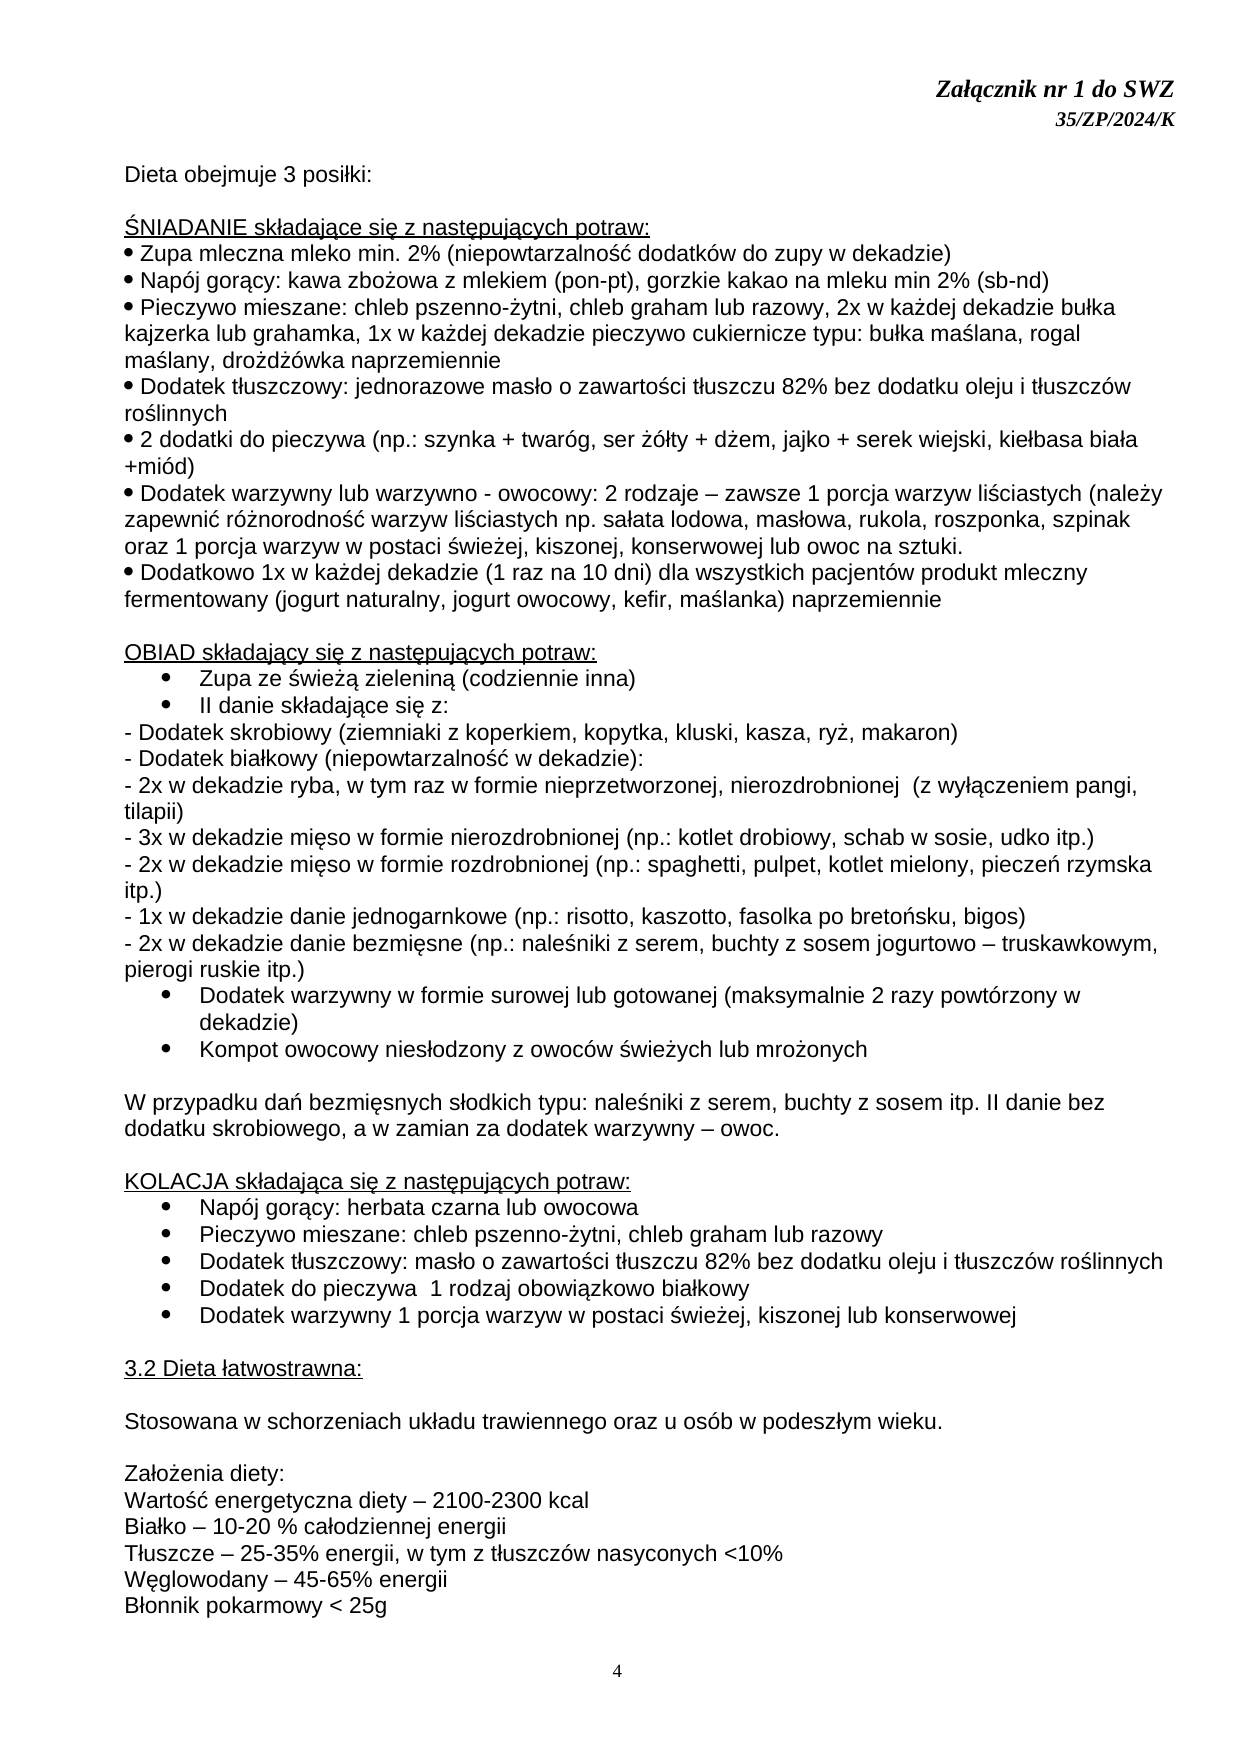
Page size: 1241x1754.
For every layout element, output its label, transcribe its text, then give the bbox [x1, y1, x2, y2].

text - 3x w dekadzie mięso w formie nierozdrobnionej (np.: kotlet drobiowy, schab w sosie, udko itp.) [124, 824, 1174, 851]
text - Dodatek białkowy (niepowtarzalność w dekadzie): [124, 745, 1174, 772]
text Dieta obejmuje 3 posiłki: [124, 161, 1174, 187]
text Wartość energetyczna diety – 2100-2300 kcal [124, 1487, 1174, 1513]
list Pieczywo mieszane: chleb pszenno-żytni, chleb graham lub razowy, 2x w każdej dekadzie bułka kajzerka lub grahamka, 1x w każdej dekadzie pieczywo cukiernicze typu: bułka maślana, rogal maślany, drożdżówka naprzemiennie [124, 293, 1174, 373]
text OBIAD składający się z następujących potraw: [124, 639, 1174, 665]
list Dodatkowo 1x w każdej dekadzie (1 raz na 10 dni) dla wszystkich pacjentów produkt mleczny fermentowany (jogurt naturalny, jogurt owocowy, kefir, maślanka) naprzemiennie [124, 559, 1174, 612]
list Zupa mleczna mleko min. 2% (niepowtarzalność dodatków do zupy w dekadzie) [124, 240, 1174, 267]
list Dodatek warzywny w formie surowej lub gotowanej (maksymalnie 2 razy powtórzony w dekadzie) [162, 982, 1174, 1036]
list Dodatek warzywny lub warzywno - owocowy: 2 rodzaje – zawsze 1 porcja warzyw liściastych (należy zapewnić różnorodność warzyw liściastych np. sałata lodowa, masłowa, rukola, roszponka, szpinak oraz 1 porcja warzyw w postaci świeżej, kiszonej, konserwowej lub owoc na sztuki. [124, 479, 1174, 559]
list Napój gorący: herbata czarna lub owocowa [162, 1194, 1174, 1221]
text ŚNIADANIE składające się z następujących potraw: [124, 213, 1174, 240]
list Dodatek tłuszczowy: jednorazowe masło o zawartości tłuszczu 82% bez dodatku oleju i tłuszczów roślinnych [124, 373, 1174, 426]
text W przypadku dań bezmięsnych słodkich typu: naleśniki z serem, buchty z sosem itp. II danie bez dodatku skrobiowego, a w zamian za dodatek warzywny – owoc. [124, 1089, 1174, 1142]
text Węglowodany – 45-65% energii [124, 1566, 1174, 1592]
list II danie składające się z: [162, 692, 1174, 719]
list Dodatek tłuszczowy: masło o zawartości tłuszczu 82% bez dodatku oleju i tłuszczów roślinnych [162, 1248, 1174, 1275]
text - 2x w dekadzie ryba, w tym raz w formie nieprzetworzonej, nierozdrobnionej (z wyłączeniem pangi, tilapii) [124, 772, 1174, 824]
text 3.2 Dieta łatwostrawna: [124, 1355, 1174, 1381]
list Dodatek warzywny 1 porcja warzyw w postaci świeżej, kiszonej lub konserwowej [162, 1302, 1174, 1329]
text - 2x w dekadzie danie bezmięsne (np.: naleśniki z serem, buchty z sosem jogurtowo – truskawkowym, pierogi ruskie itp.) [124, 930, 1174, 982]
list Napój gorący: kawa zbożowa z mlekiem (pon-pt), gorzkie kakao na mleku min 2% (sb-nd) [124, 267, 1174, 293]
text - Dodatek skrobiowy (ziemniaki z koperkiem, kopytka, kluski, kasza, ryż, makaron) [124, 719, 1174, 745]
text - 2x w dekadzie mięso w formie rozdrobnionej (np.: spaghetti, pulpet, kotlet mielony, pieczeń rzymska itp.) [124, 851, 1174, 903]
list Dodatek do pieczywa 1 rodzaj obowiązkowo białkowy [162, 1275, 1174, 1302]
list Pieczywo mieszane: chleb pszenno-żytni, chleb graham lub razowy [162, 1221, 1174, 1248]
list Kompot owocowy niesłodzony z owoców świeżych lub mrożonych [162, 1036, 1174, 1062]
text Założenia diety: [124, 1460, 1174, 1487]
text KOLACJA składająca się z następujących potraw: [124, 1168, 1174, 1194]
text Białko – 10-20 % całodziennej energii [124, 1513, 1174, 1539]
text - 1x w dekadzie danie jednogarnkowe (np.: risotto, kaszotto, fasolka po bretońsku, bigos) [124, 903, 1174, 930]
list Zupa ze świeżą zieleniną (codziennie inna) [162, 665, 1174, 692]
list 2 dodatki do pieczywa (np.: szynka + twaróg, ser żółty + dżem, jajko + serek wiejski, kiełbasa biała +miód) [124, 426, 1174, 479]
text Błonnik pokarmowy < 25g [124, 1592, 1174, 1618]
text Tłuszcze – 25-35% energii, w tym z tłuszczów nasyconych <10% [124, 1539, 1174, 1566]
text Stosowana w schorzeniach układu trawiennego oraz u osób w podeszłym wieku. [124, 1408, 1174, 1434]
